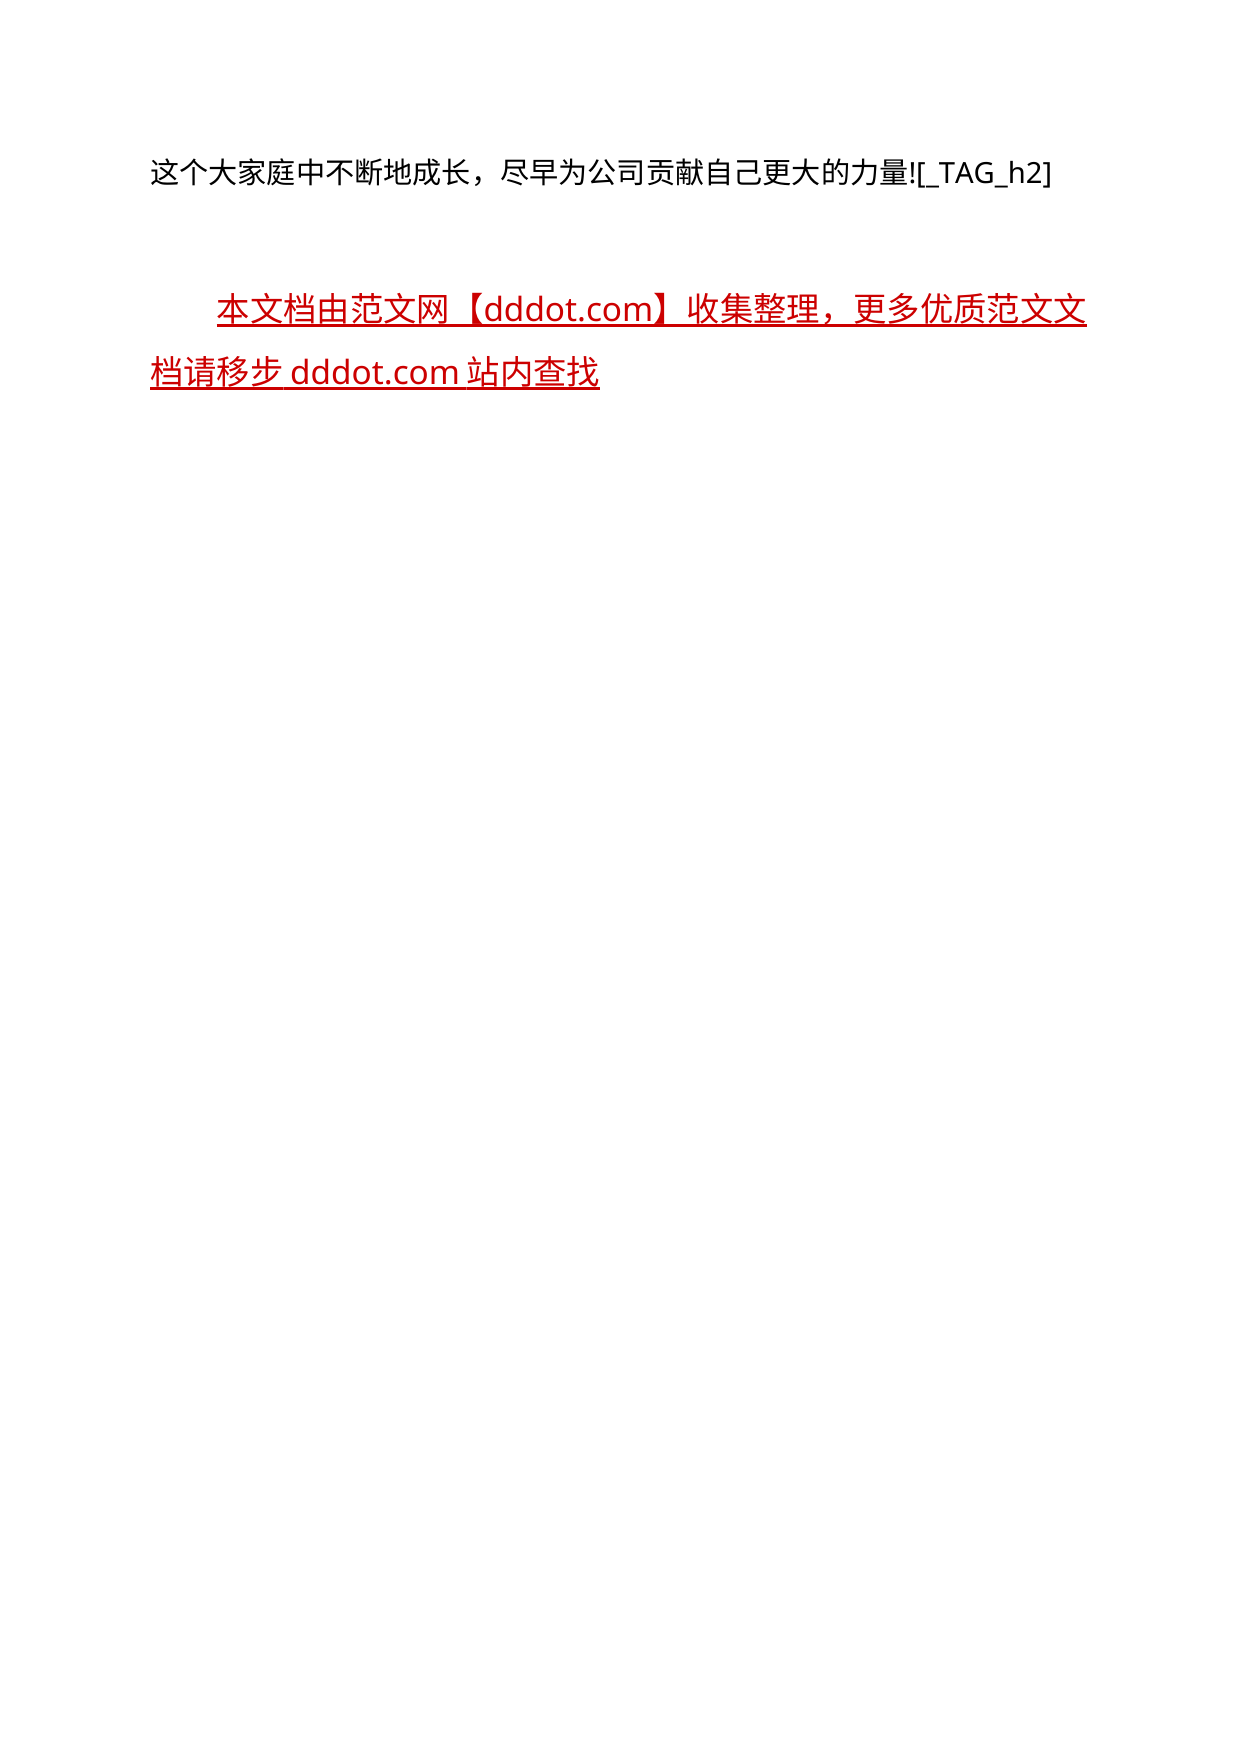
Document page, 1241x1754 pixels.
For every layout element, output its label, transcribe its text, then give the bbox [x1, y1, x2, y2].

text 本文档由范文网【dddot.com】收集整理，更多优质范文文档请移步dddot.com站内查找 [150, 283, 1090, 394]
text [150, 150, 1090, 192]
